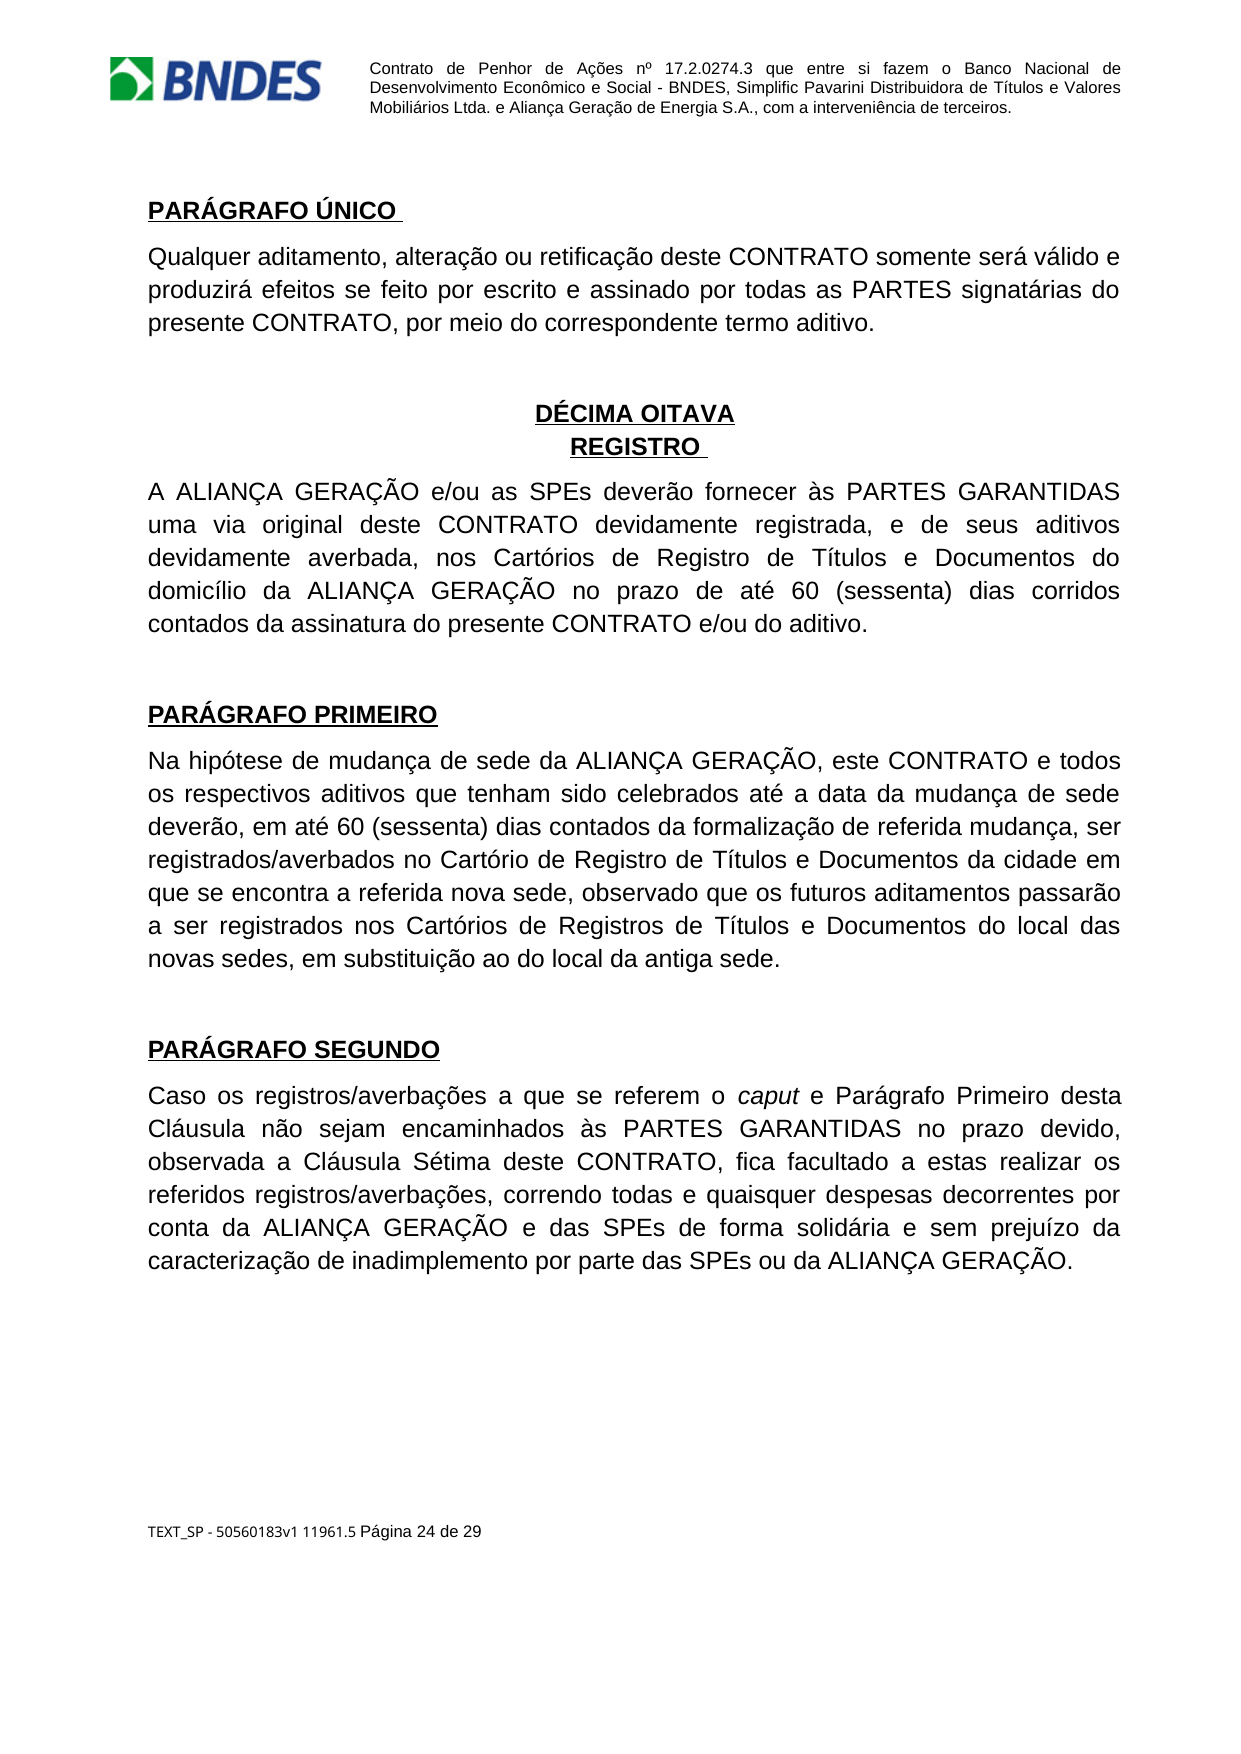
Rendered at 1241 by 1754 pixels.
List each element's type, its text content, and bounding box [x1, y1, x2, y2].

text DÉCIMA OITAVA REGISTRO [148, 399, 1122, 461]
text PARÁGRAFO SEGUNDO [148, 1035, 1122, 1064]
text PARÁGRAFO PRIMEIRO [148, 700, 1122, 729]
text Na hipótese de mudança de sede da ALIANÇA GERAÇÃO, este CONTRATO e todos os respectivos aditivos que tenham sido celebrados até a data da mudança de sede deverão, em até 60 (sessenta) dias contados da formalização de referida mudança, ser registrados/averbados no Cartório de Registro de Títulos e Documentos da cidade em que se encontra a referida nova sede, observado que os futuros aditamentos passarão a ser registrados nos Cartórios de Registros de Títulos e Documentos do local das novas sedes, em substituição ao do local da antiga sede. [148, 746, 1122, 973]
text A ALIANÇA GERAÇÃO e/ou as SPEs deverão fornecer às PARTES GARANTIDAS uma via original deste CONTRATO devidamente registrada, e de seus aditivos devidamente averbada, nos Cartórios de Registro de Títulos e Documentos do domicílio da ALIANÇA GERAÇÃO no prazo de até 60 (sessenta) dias corridos contados da assinatura do presente CONTRATO e/ou do aditivo. [148, 477, 1122, 638]
picture [110, 57, 323, 103]
text Caso os registros/averbações a que se referem o caput e Parágrafo Primeiro desta Cláusula não sejam encaminhados às PARTES GARANTIDAS no prazo devido, observada a Cláusula Sétima deste CONTRATO, fica facultado a estas realizar os referidos registros/averbações, correndo todas e quaisquer despesas decorrentes por conta da ALIANÇA GERAÇÃO e das SPEs de forma solidária e sem prejuízo da caracterização de inadimplemento por parte das SPEs ou da ALIANÇA GERAÇÃO. [148, 1081, 1122, 1274]
text PARÁGRAFO ÚNICO [148, 196, 1122, 225]
text Qualquer aditamento, alteração ou retificação deste CONTRATO somente será válido e produzirá efeitos se feito por escrito e assinado por todas as PARTES signatárias do presente CONTRATO, por meio do correspondente termo aditivo. [148, 242, 1122, 336]
